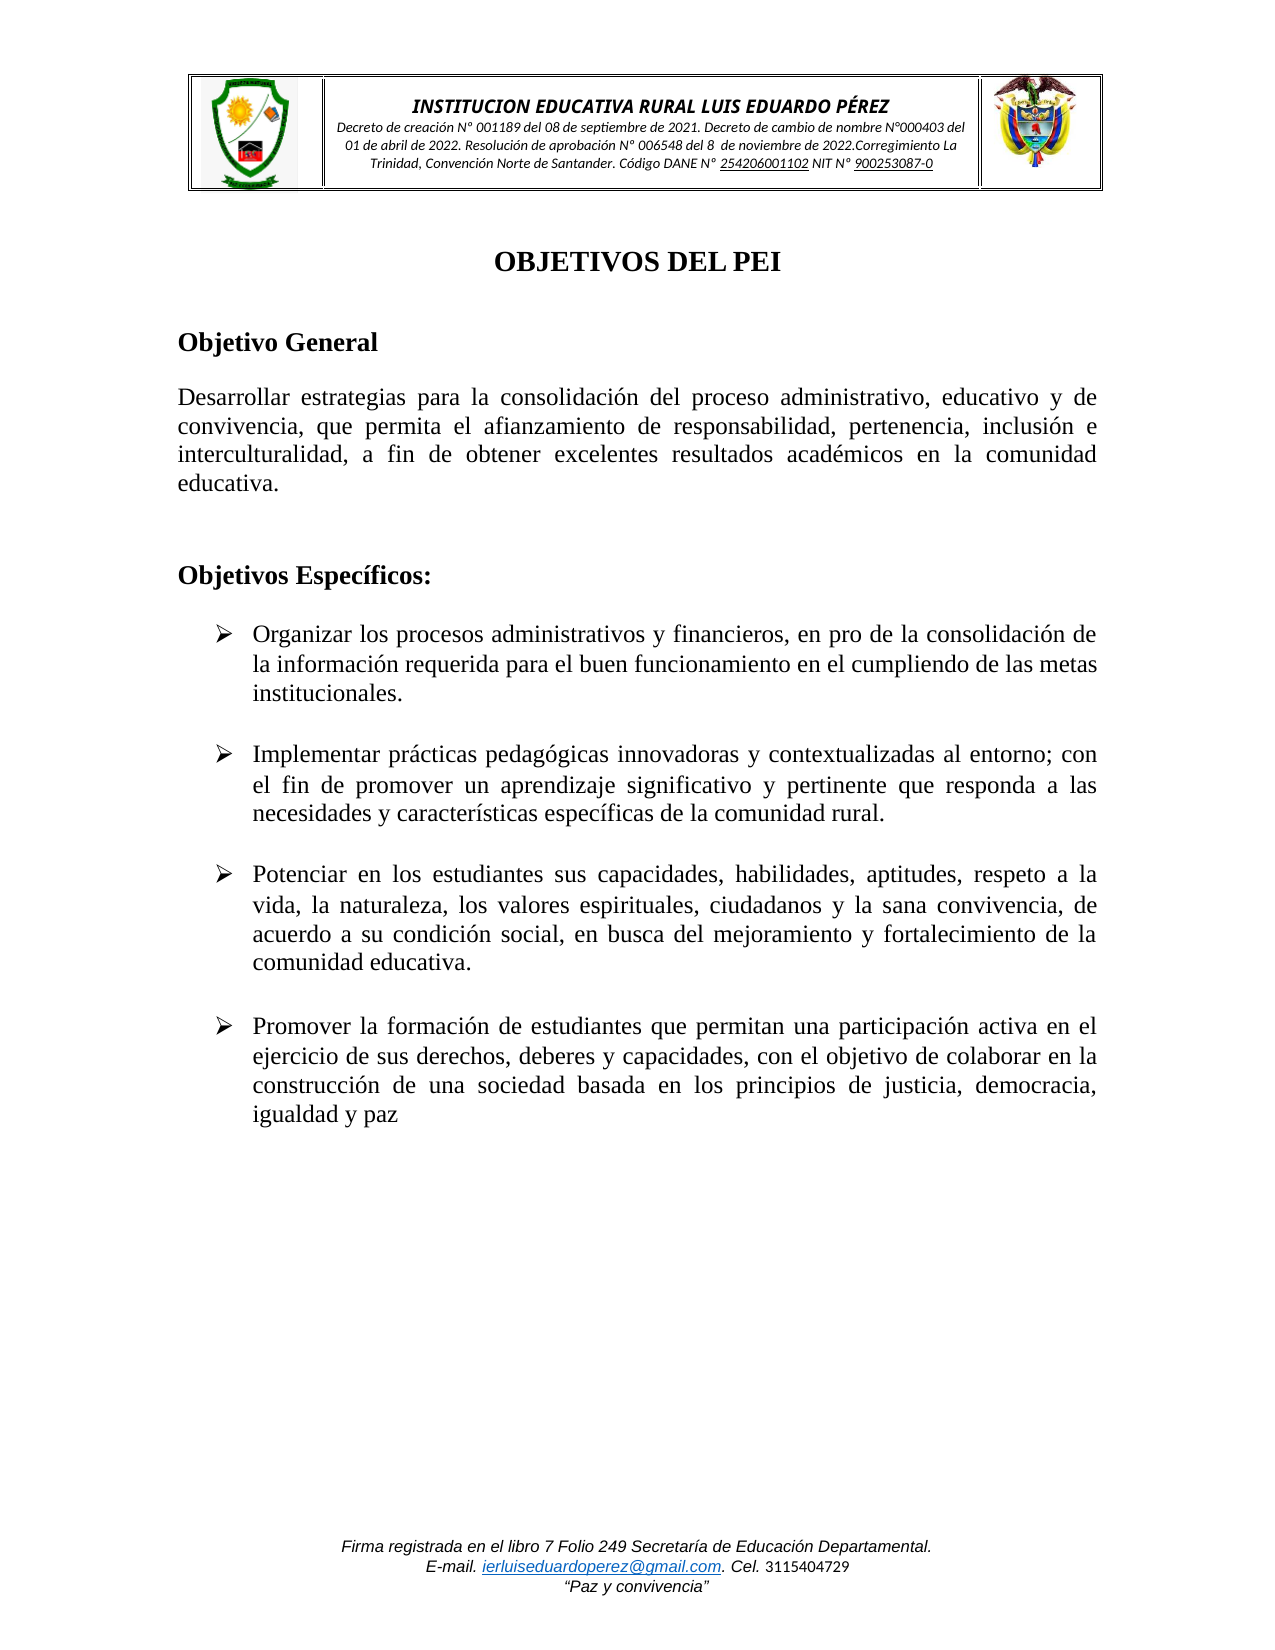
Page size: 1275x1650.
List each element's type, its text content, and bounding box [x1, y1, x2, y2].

subtitle OBJETIVOS DEL PEI [177, 244, 1098, 278]
subtitle Objetivo General [177, 326, 1098, 357]
list Promover la formación de estudiantes que permitan una participación activa en el ejercicio de sus derechos, deberes y capacidades, con el objetivo de colaborar en la construcción de una sociedad basada en los principios de justicia, democracia, igualdad y paz [215, 1007, 1098, 1128]
picture [993, 77, 1077, 168]
text Desarrollar estrategias para la consolidación del proceso administrativo, educativo y de convivencia, que permita el afianzamiento de responsabilidad, pertenencia, inclusión e interculturalidad, a fin de obtener excelentes resultados académicos en la comunidad educativa. [177, 382, 1098, 497]
list Potenciar en los estudiantes sus capacidades, habilidades, aptitudes, respeto a la vida, la naturaleza, los valores espirituales, ciudadanos y la sana convivencia, de acuerdo a su condición social, en busca del mejoramiento y fortalecimiento de la comunidad educativa. [215, 856, 1098, 976]
list Organizar los procesos administrativos y financieros, en pro de la consolidación de la información requerida para el buen funcionamiento en el cumpliendo de las metas institucionales. [215, 615, 1098, 707]
picture [201, 77, 299, 188]
subtitle Objetivos Específicos: [177, 559, 1098, 590]
list Implementar prácticas pedagógicas innovadoras y contextualizadas al entorno; con el fin de promover un aprendizaje significativo y pertinente que responda a las necesidades y características específicas de la comunidad rural. [215, 736, 1098, 827]
